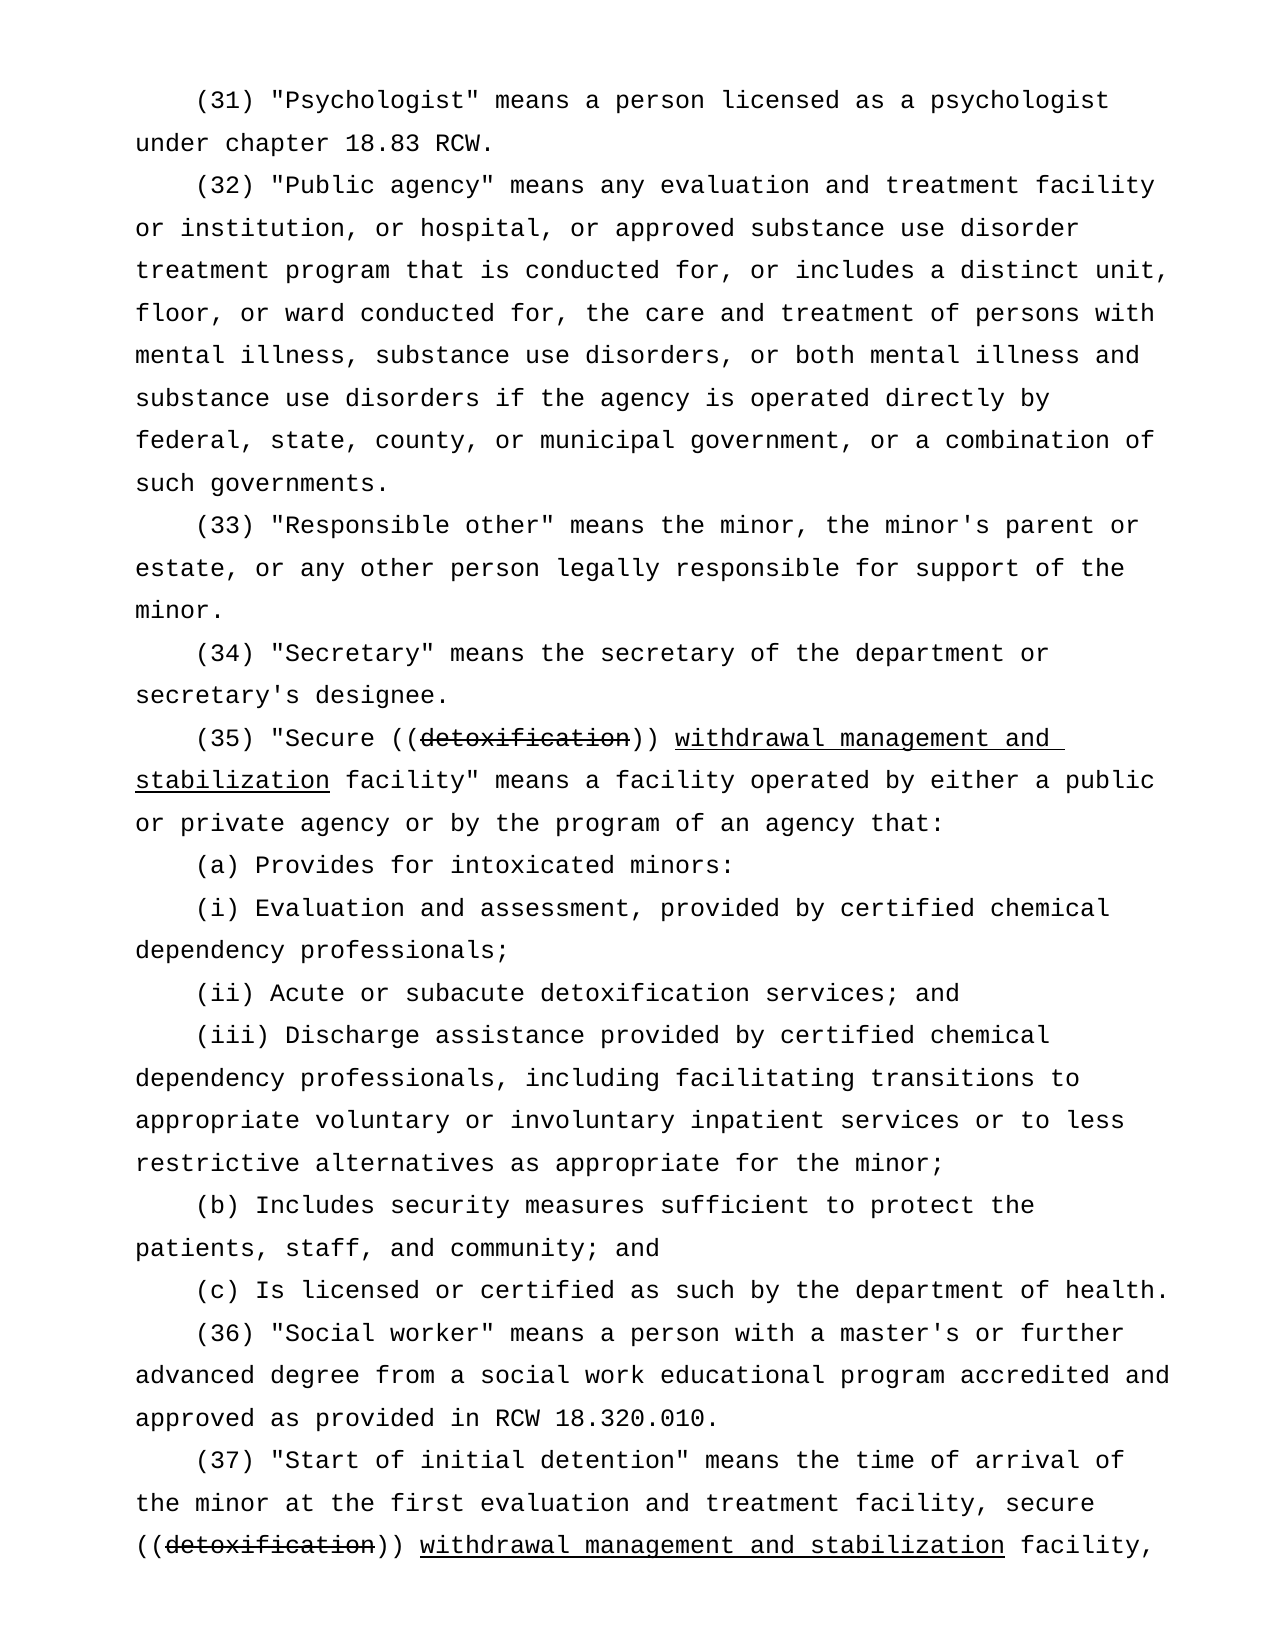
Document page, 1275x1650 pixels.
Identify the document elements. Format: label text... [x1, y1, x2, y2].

text (i) Evaluation and assessment, provided by certified chemical dependency professionals; [135, 882, 1170, 967]
text (ii) Acute or subacute detoxification services; and [135, 967, 1170, 1010]
text (34) "Secretary" means the secretary of the department or secretary's designee. [135, 627, 1170, 712]
text (33) "Responsible other" means the minor, the minor's parent or estate, or any other person legally responsible for support of the minor. [135, 500, 1170, 627]
text (c) Is licensed or certified as such by the department of health. [135, 1265, 1170, 1307]
text (35) "Secure ((detoxification)) withdrawal management and stabilization facility" means a facility operated by either a public or private agency or by the program of an agency that: [135, 712, 1170, 840]
text (b) Includes security measures sufficient to protect the patients, staff, and community; and [135, 1180, 1170, 1265]
text (36) "Social worker" means a person with a master's or further advanced degree from a social work educational program accredited and approved as provided in RCW 18.320.010. [135, 1307, 1170, 1435]
text (31) "Psychologist" means a person licensed as a psychologist under chapter 18.83 RCW. [135, 75, 1170, 160]
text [135, 1435, 1170, 1562]
text (iii) Discharge assistance provided by certified chemical dependency professionals, including facilitating transitions to appropriate voluntary or involuntary inpatient services or to less restrictive alternatives as appropriate for the minor; [135, 1010, 1170, 1180]
text (32) "Public agency" means any evaluation and treatment facility or institution, or hospital, or approved substance use disorder treatment program that is conducted for, or includes a distinct unit, floor, or ward conducted for, the care and treatment of persons with mental illness, substance use disorders, or both mental illness and substance use disorders if the agency is operated directly by federal, state, county, or municipal government, or a combination of such governments. [135, 160, 1170, 500]
text (a) Provides for intoxicated minors: [135, 840, 1170, 882]
